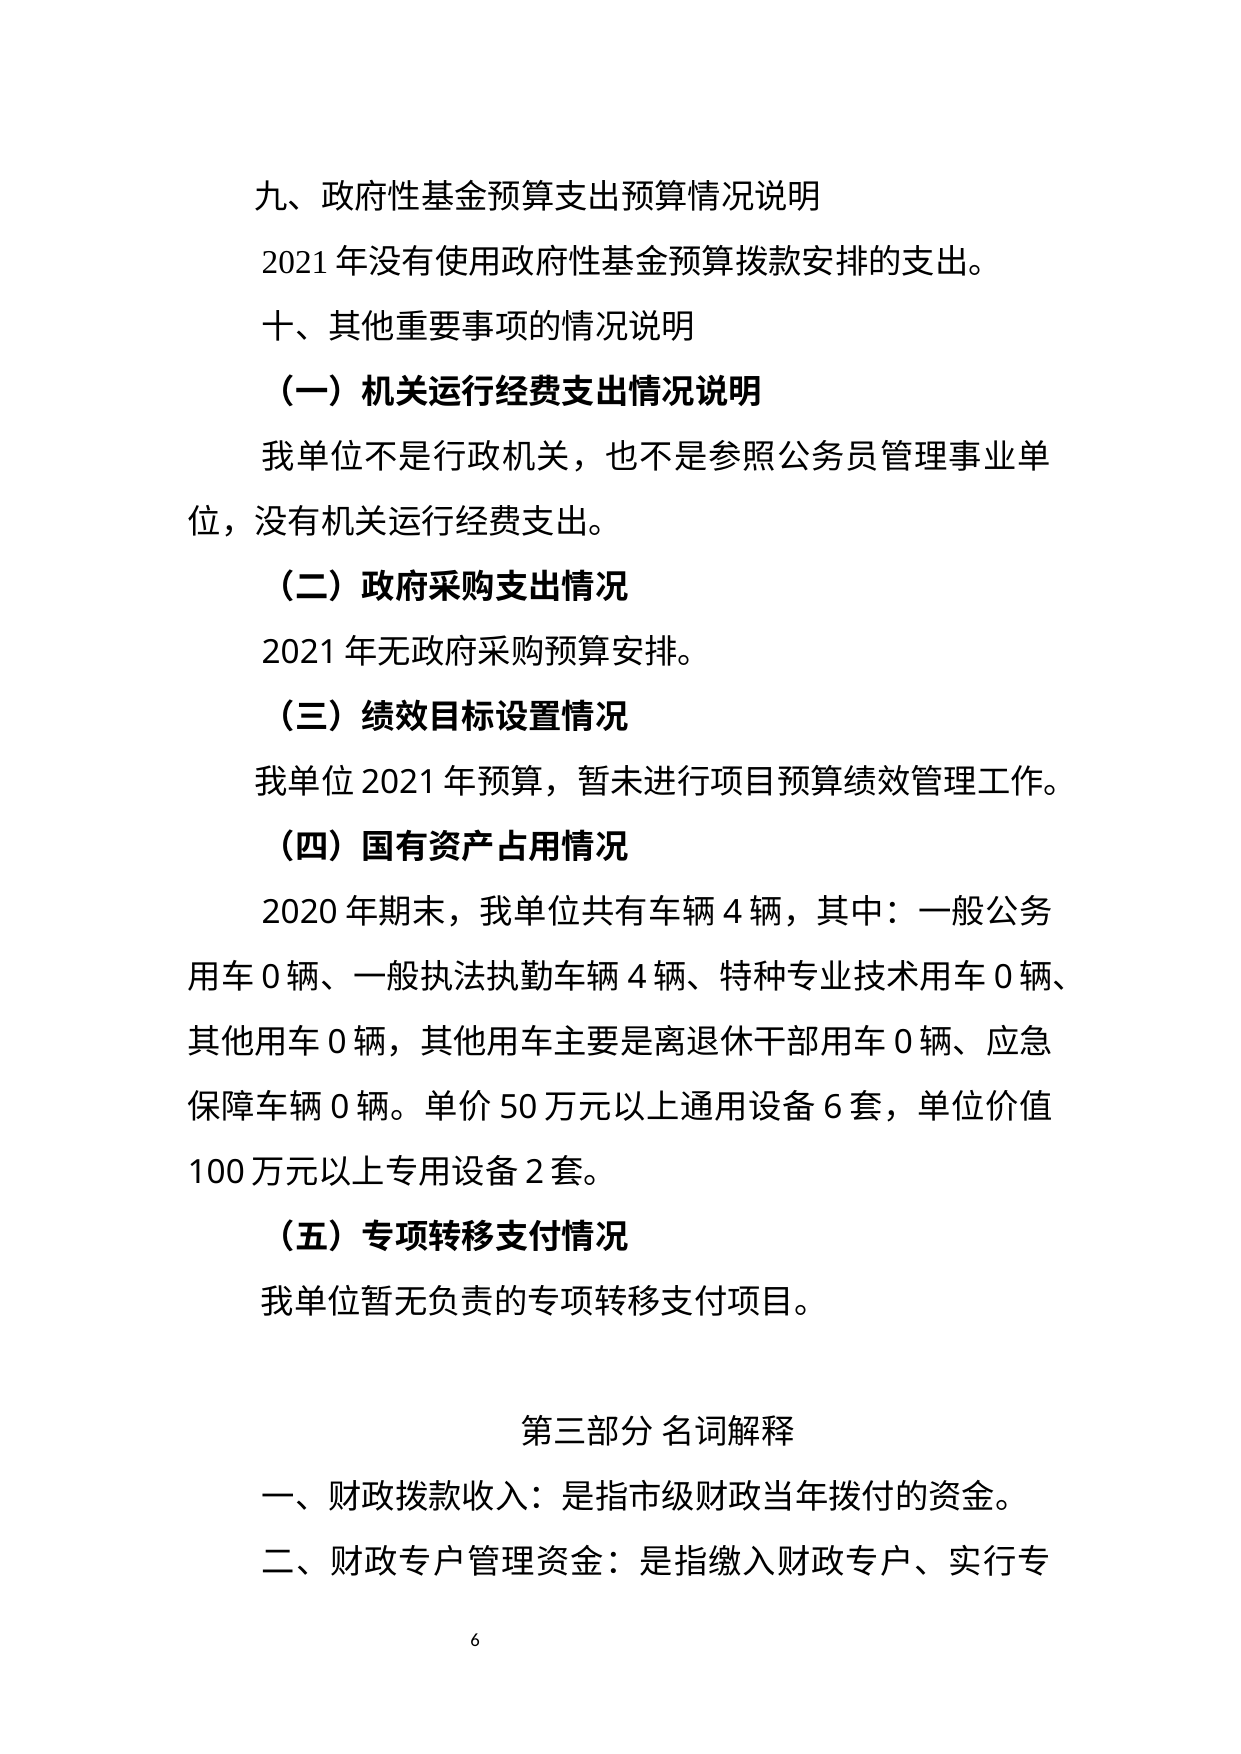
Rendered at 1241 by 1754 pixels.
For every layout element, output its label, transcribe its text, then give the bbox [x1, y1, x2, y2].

text 我单位不是行政机关，也不是参照公务员管理事业单位，没有机关运行经费支出。 [187, 422, 1053, 552]
text （一）机关运行经费支出情况说明 [187, 357, 1053, 422]
text 第三部分 名词解释 [187, 1397, 1053, 1462]
text 2021年无政府采购预算安排。 [187, 617, 1053, 682]
text 我单位暂无负责的专项转移支付项目。 [187, 1267, 1053, 1332]
text （三）绩效目标设置情况 [187, 682, 1053, 747]
text 我单位2021年预算，暂未进行项目预算绩效管理工作。 [187, 747, 1053, 812]
text 十、其他重要事项的情况说明 [187, 292, 1053, 357]
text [187, 1527, 1053, 1592]
text 九、政府性基金预算支出预算情况说明 [187, 162, 1053, 227]
text （五）专项转移支付情况 [187, 1202, 1053, 1267]
text 一、财政拨款收入：是指市级财政当年拨付的资金。 [187, 1462, 1053, 1527]
text 2020年期末，我单位共有车辆4辆，其中：一般公务用车0辆、一般执法执勤车辆4辆、特种专业技术用车0辆、其他用车0辆，其他用车主要是离退休干部用车0辆、应急保障车辆0辆。单价50万元以上通用设备6套，单位价值100万元以上专用设备2套。 [187, 877, 1053, 1202]
text （四）国有资产占用情况 [187, 812, 1053, 877]
text （二）政府采购支出情况 [187, 552, 1053, 617]
text 2021年没有使用政府性基金预算拨款安排的支出。 [187, 227, 1053, 292]
